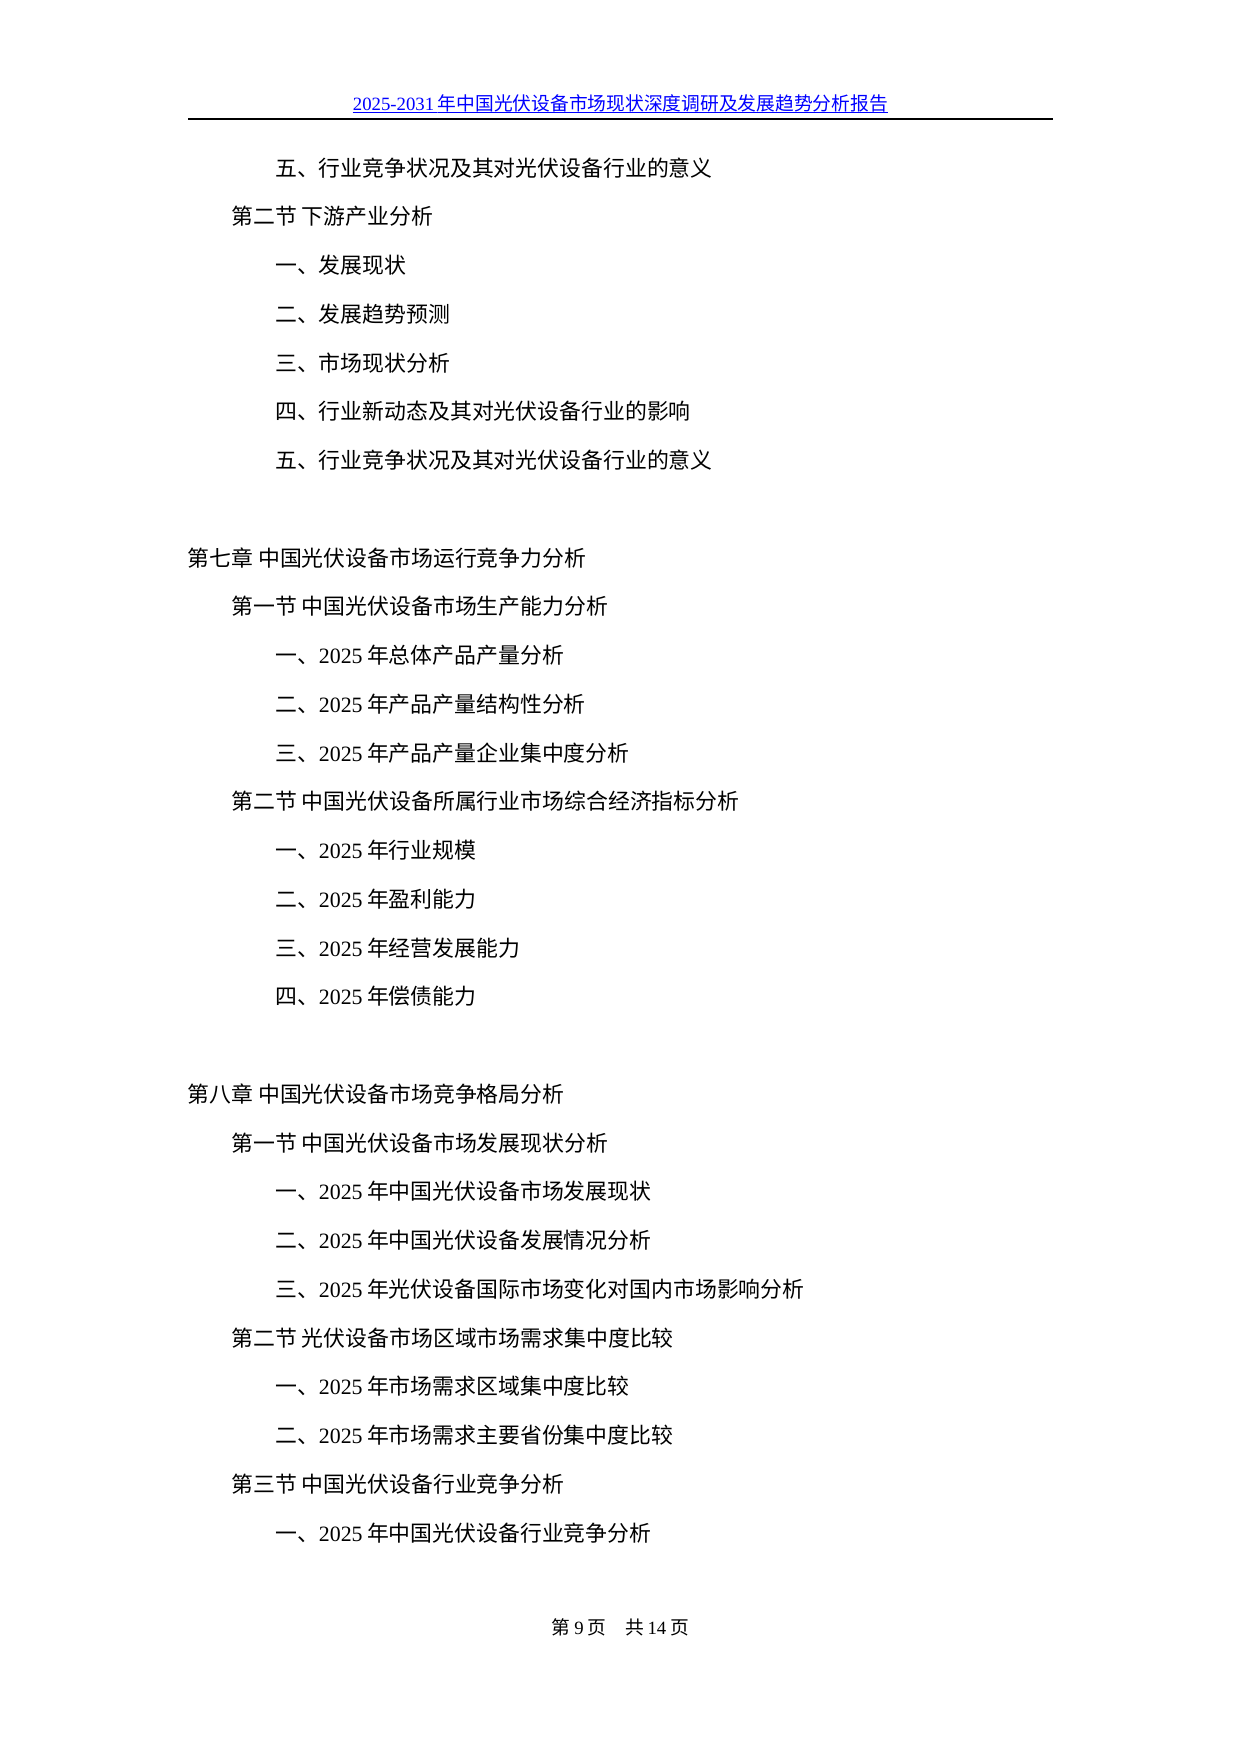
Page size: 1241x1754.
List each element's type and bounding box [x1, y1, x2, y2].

text [187, 150, 1053, 1548]
